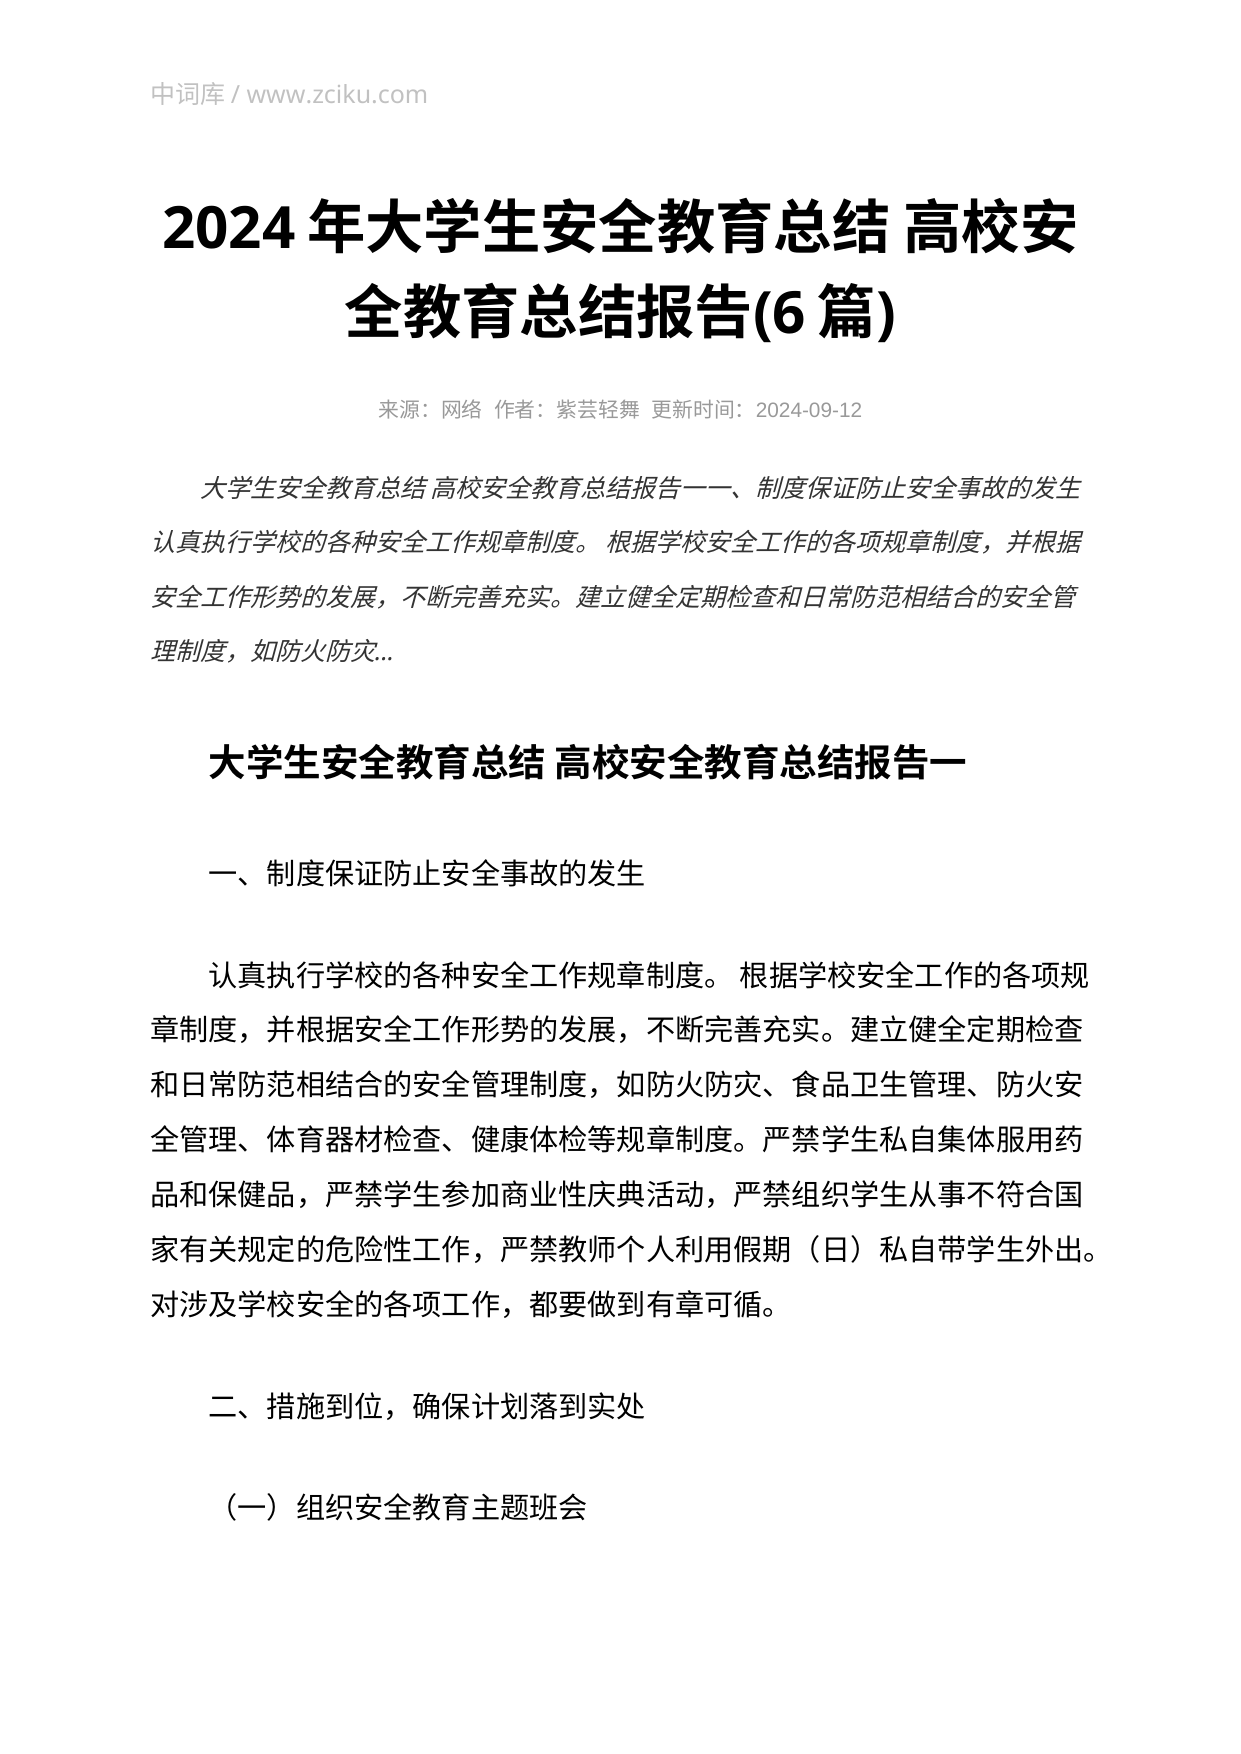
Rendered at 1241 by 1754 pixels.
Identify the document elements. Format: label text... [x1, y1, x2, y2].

text 大学生安全教育总结 高校安全教育总结报告一 [150, 733, 1090, 787]
subtitle 2024年大学生安全教育总结 高校安全教育总结报告(6篇) [150, 181, 1090, 351]
text 大学生安全教育总结 高校安全教育总结报告一一、制度保证防止安全事故的发生认真执行学校的各种安全工作规章制度。 根据学校安全工作的各项规章制度，并根据安全工作形势的发展，不断完善充实。建立健全定期检查和日常防范相结合的安全管理制度，如防火防灾... [150, 468, 1090, 668]
text 认真执行学校的各种安全工作规章制度。 根据学校安全工作的各项规章制度，并根据安全工作形势的发展，不断完善充实。建立健全定期检查和日常防范相结合的安全管理制度，如防火防灾、食品卫生管理、防火安全管理、体育器材检查、健康体检等规章制度。严禁学生私自集体服用药品和保健品，严禁学生参加商业性庆典活动，严禁组织学生从事不符合国家有关规定的危险性工作，严禁教师个人利用假期（日）私自带学生外出。对涉及学校安全的各项工作，都要做到有章可循。 [150, 952, 1090, 1324]
text 来源：网络 作者：紫芸轻舞 更新时间：2024-09-12 [150, 398, 1090, 422]
text 一、制度保证防止安全事故的发生 [150, 850, 1090, 893]
text （一）组织安全教育主题班会 [150, 1485, 1090, 1527]
text 二、措施到位，确保计划落到实处 [150, 1383, 1090, 1426]
